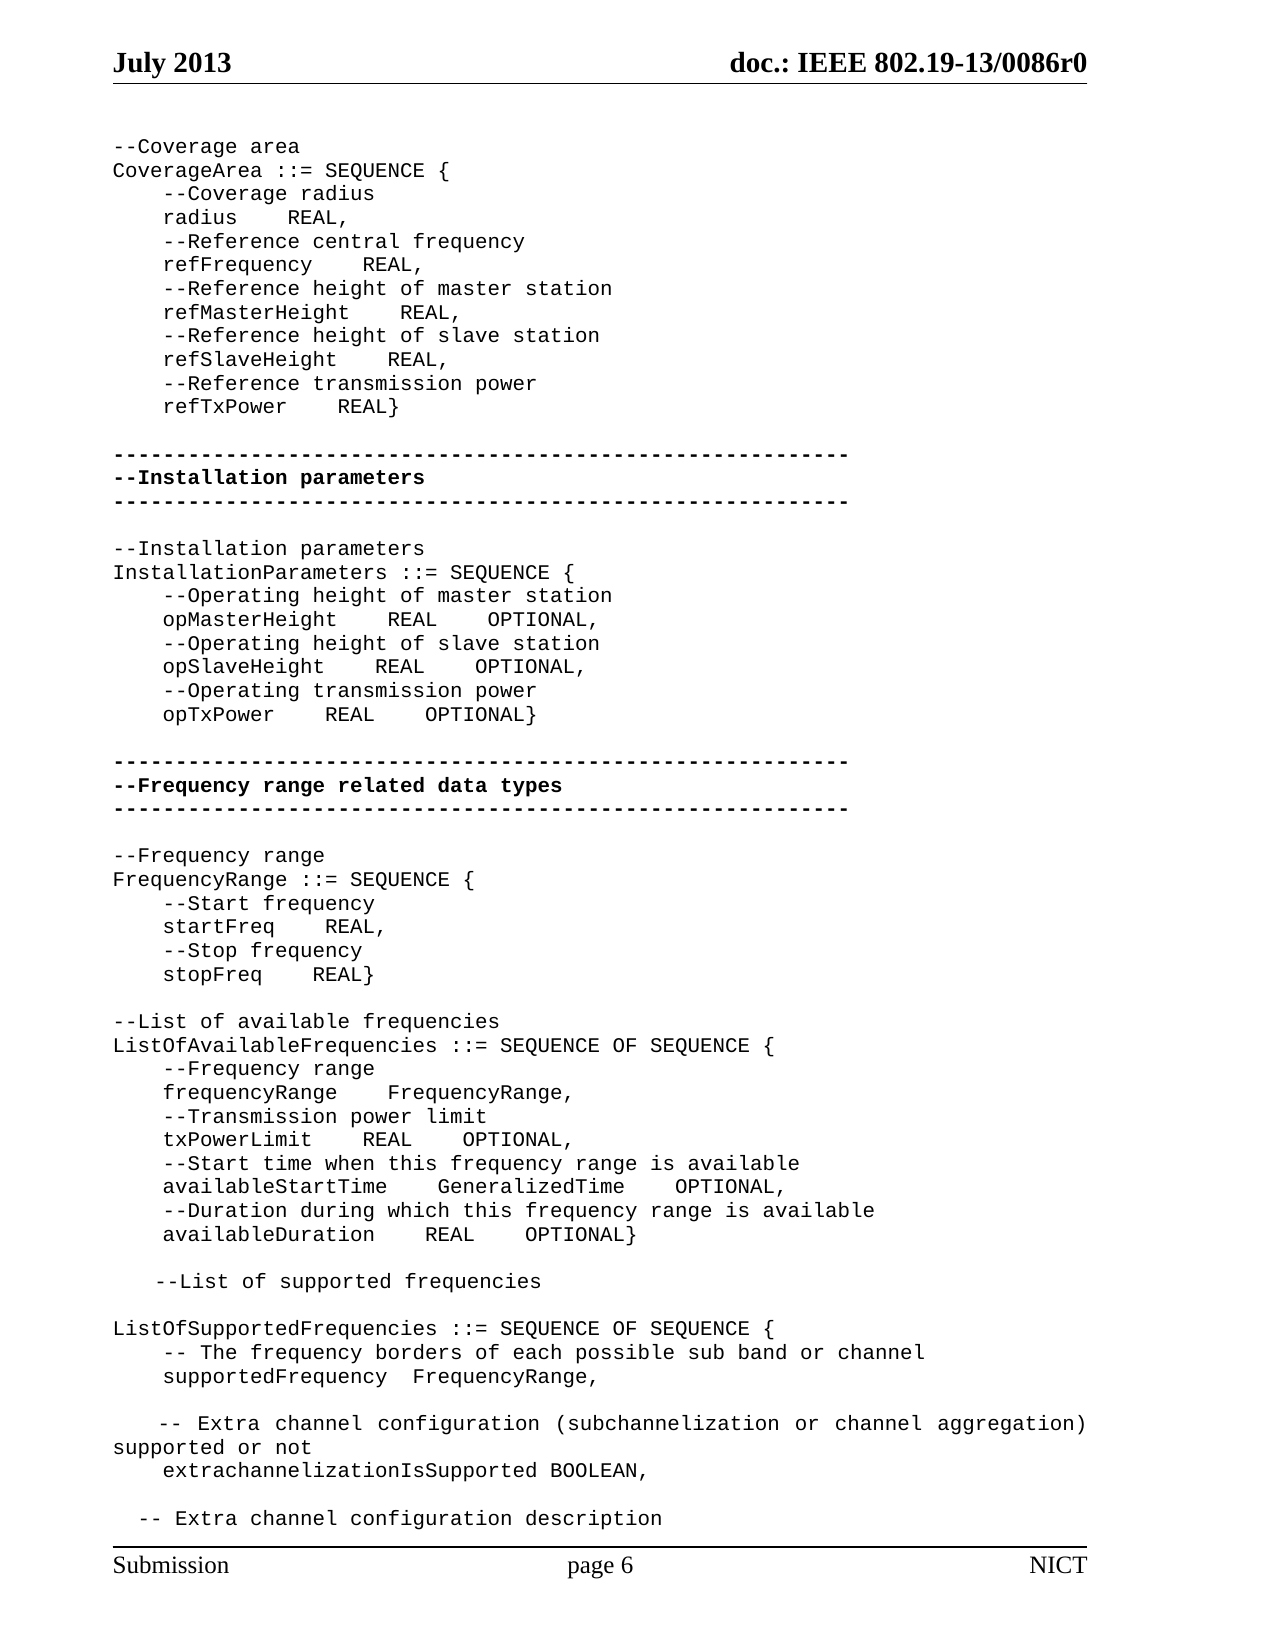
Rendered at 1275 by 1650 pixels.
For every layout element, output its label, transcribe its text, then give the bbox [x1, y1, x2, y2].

text --Installation parameters [112, 538, 1087, 562]
text --Operating height of master station [112, 585, 1087, 609]
text FrequencyRange ::= SEQUENCE { [112, 869, 1087, 893]
text --Reference height of slave station [112, 325, 1087, 349]
text ----------------------------------------------------------- [112, 491, 1087, 514]
text --Duration during which this frequency range is available [112, 1200, 1087, 1224]
text --Operating height of slave station [112, 633, 1087, 656]
text --Coverage area [112, 136, 1087, 160]
text --Frequency range related data types [112, 774, 1087, 798]
text --Coverage radius [112, 183, 1087, 207]
text --List of available frequencies [112, 1011, 1087, 1035]
text ----------------------------------------------------------- [112, 751, 1087, 774]
text ----------------------------------------------------------- [112, 798, 1087, 822]
text --Transmission power limit [112, 1106, 1087, 1129]
text opTxPower REAL OPTIONAL} [112, 704, 1087, 727]
text refSlaveHeight REAL, [112, 349, 1087, 373]
text availableDuration REAL OPTIONAL} [112, 1224, 1087, 1247]
text availableStartTime GeneralizedTime OPTIONAL, [112, 1177, 1087, 1200]
text extrachannelizationIsSupported BOOLEAN, [112, 1460, 1087, 1484]
text --Frequency range [112, 846, 1087, 869]
text --Start time when this frequency range is available [112, 1153, 1087, 1177]
text supportedFrequency FrequencyRange, [112, 1366, 1087, 1389]
text --Start frequency [112, 893, 1087, 916]
text ListOfAvailableFrequencies ::= SEQUENCE OF SEQUENCE { [112, 1035, 1087, 1058]
text stopFreq REAL} [112, 964, 1087, 987]
text --Reference central frequency [112, 231, 1087, 254]
text -- Extra channel configuration description [112, 1508, 1087, 1531]
text --Reference height of master station [112, 278, 1087, 302]
text txPowerLimit REAL OPTIONAL, [112, 1129, 1087, 1153]
text refFrequency REAL, [112, 254, 1087, 278]
text --Operating transmission power [112, 680, 1087, 704]
text CoverageArea ::= SEQUENCE { [112, 160, 1087, 183]
text --Stop frequency [112, 940, 1087, 964]
text --Installation parameters [112, 467, 1087, 491]
text startFreq REAL, [112, 916, 1087, 940]
text opMasterHeight REAL OPTIONAL, [112, 609, 1087, 633]
text --List of supported frequencies [112, 1271, 1087, 1295]
text refTxPower REAL} [112, 396, 1087, 420]
text refMasterHeight REAL, [112, 302, 1087, 325]
text -- Extra channel configuration (subchannelization or channel aggregation) supported or not [112, 1413, 1087, 1460]
text --Frequency range [112, 1058, 1087, 1082]
text opSlaveHeight REAL OPTIONAL, [112, 656, 1087, 680]
text radius REAL, [112, 207, 1087, 231]
text ----------------------------------------------------------- [112, 443, 1087, 467]
text InstallationParameters ::= SEQUENCE { [112, 562, 1087, 585]
text ListOfSupportedFrequencies ::= SEQUENCE OF SEQUENCE { [112, 1318, 1087, 1342]
text frequencyRange FrequencyRange, [112, 1082, 1087, 1106]
text -- The frequency borders of each possible sub band or channel [112, 1342, 1087, 1366]
text --Reference transmission power [112, 373, 1087, 396]
